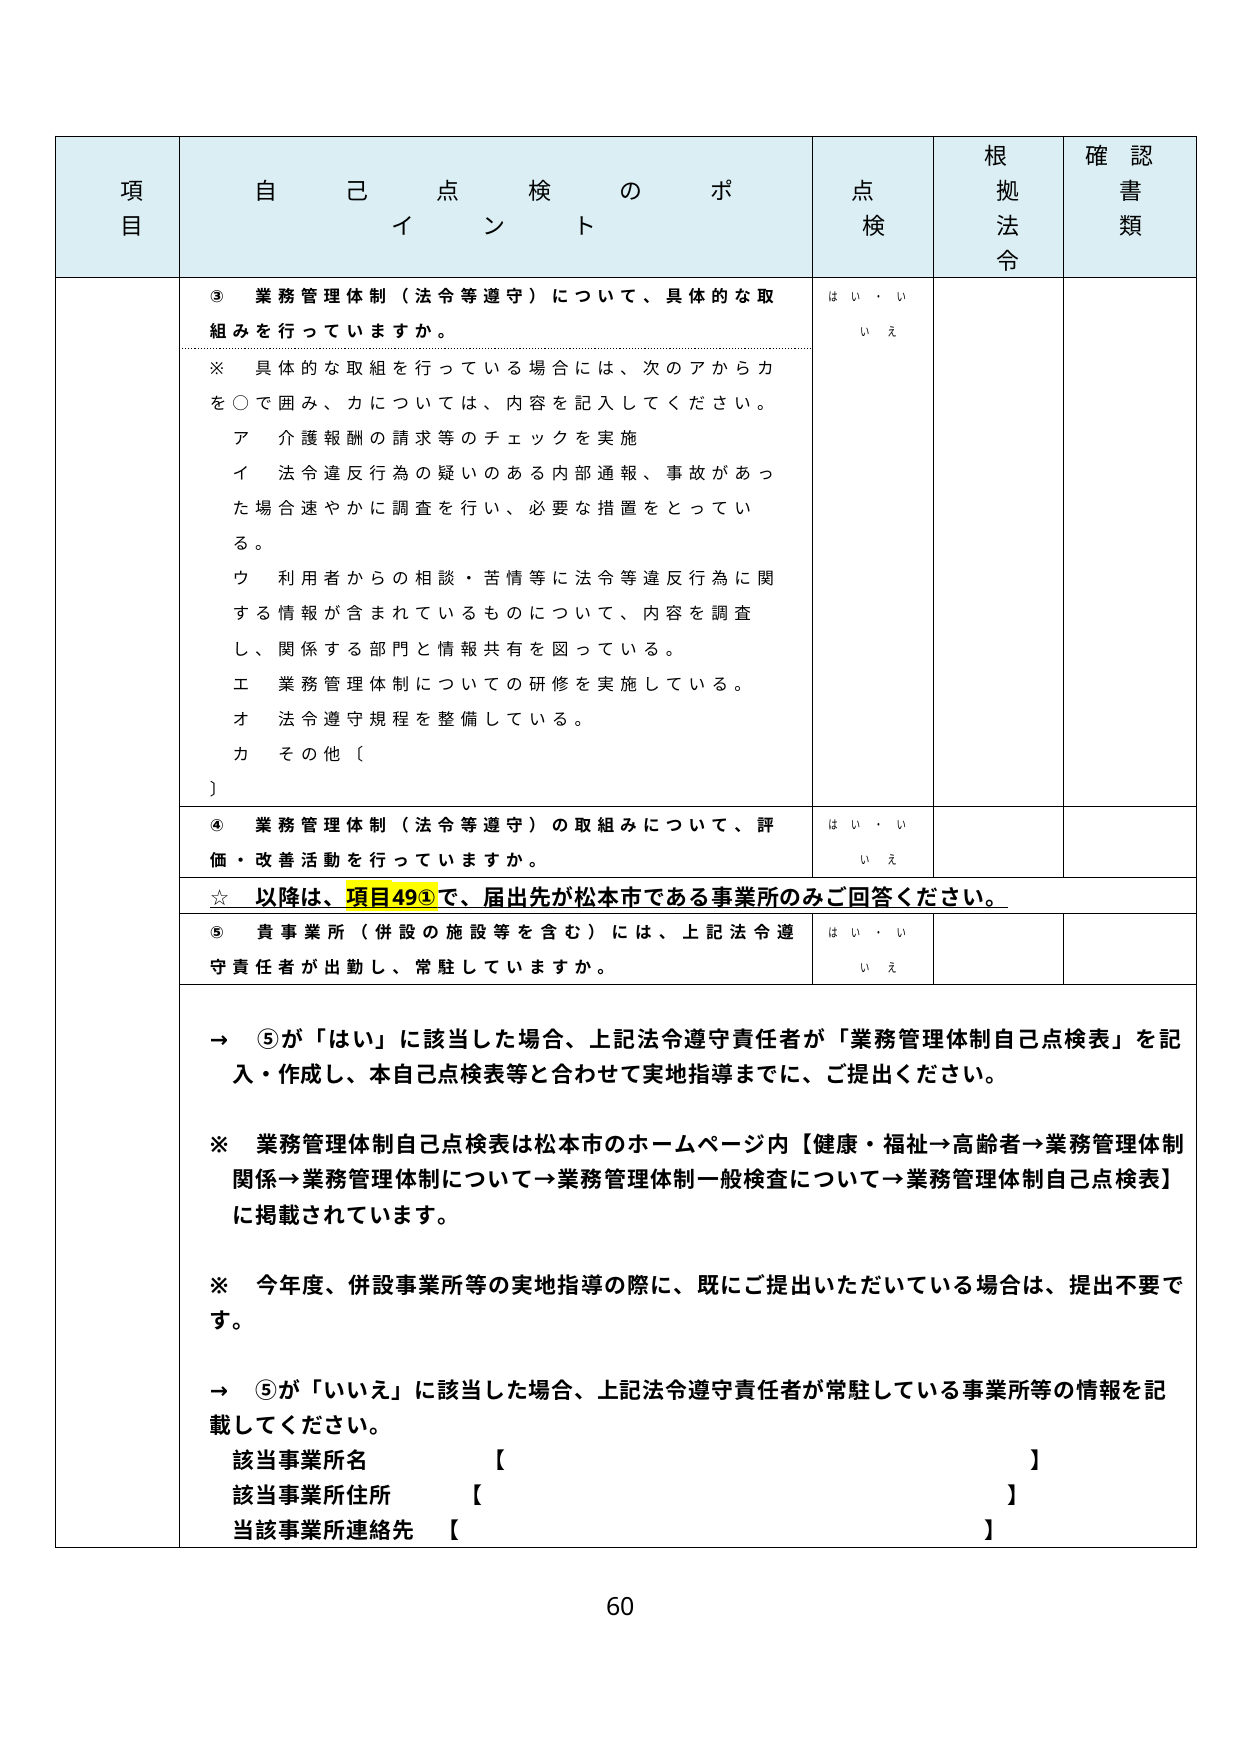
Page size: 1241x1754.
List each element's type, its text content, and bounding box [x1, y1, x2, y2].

table_header 項目 [56, 137, 179, 277]
table_cell [1064, 348, 1196, 806]
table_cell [180, 985, 1196, 1547]
table_cell [1064, 278, 1196, 348]
table_header 確認書類 [1064, 137, 1196, 277]
table_cell ⑤ 貴事業所（併設の施設等を含む）には、上記法令遵守責任者が出勤し、常駐していますか。 [180, 914, 812, 984]
table_cell ④ 業務管理体制（法令等遵守）の取組みについて、評価・改善活動を行っていますか。 [180, 807, 812, 877]
table_cell [934, 807, 1063, 877]
table_cell ☆ 以降は、項目49①で、届出先が松本市である事業所のみご回答ください。 [180, 878, 1196, 913]
table_cell はい・いいえ [813, 807, 933, 877]
table_cell はい・いいえ [813, 914, 933, 984]
table_cell ※ 具体的な取組を行っている場合には、次のアからカを○で囲み、カについては、内容を記入してください。 ア 介護報酬の請求等のチェックを実施 イ 法令違反行為の疑いのある内部通報、事故があった場合速やかに調査を行い、必要な措置をとっている。 ウ 利用者からの相談・苦情等に法令等違反行為に関する情報が含まれているものについて、内容を調査し、関係する部門と情報共有を図っている。 エ 業務管理体制についての研修を実施している。 オ 法令遵守規程を整備している。 カ その他〔 〕 [180, 348, 812, 806]
table_header 自 己 点 検 の ポ イ ン ト [180, 137, 812, 277]
table_cell [813, 348, 933, 806]
table_cell [1064, 807, 1196, 877]
table_cell はい・いいえ [813, 278, 933, 348]
table_cell [1064, 914, 1196, 984]
table_header 根拠法令 [934, 137, 1063, 277]
table_cell ③ 業務管理体制（法令等遵守）について、具体的な取組みを行っていますか。 [180, 278, 812, 348]
table_cell [934, 914, 1063, 984]
table_header 点 検 [813, 137, 933, 277]
table_cell [934, 278, 1063, 348]
table_cell [934, 348, 1063, 806]
